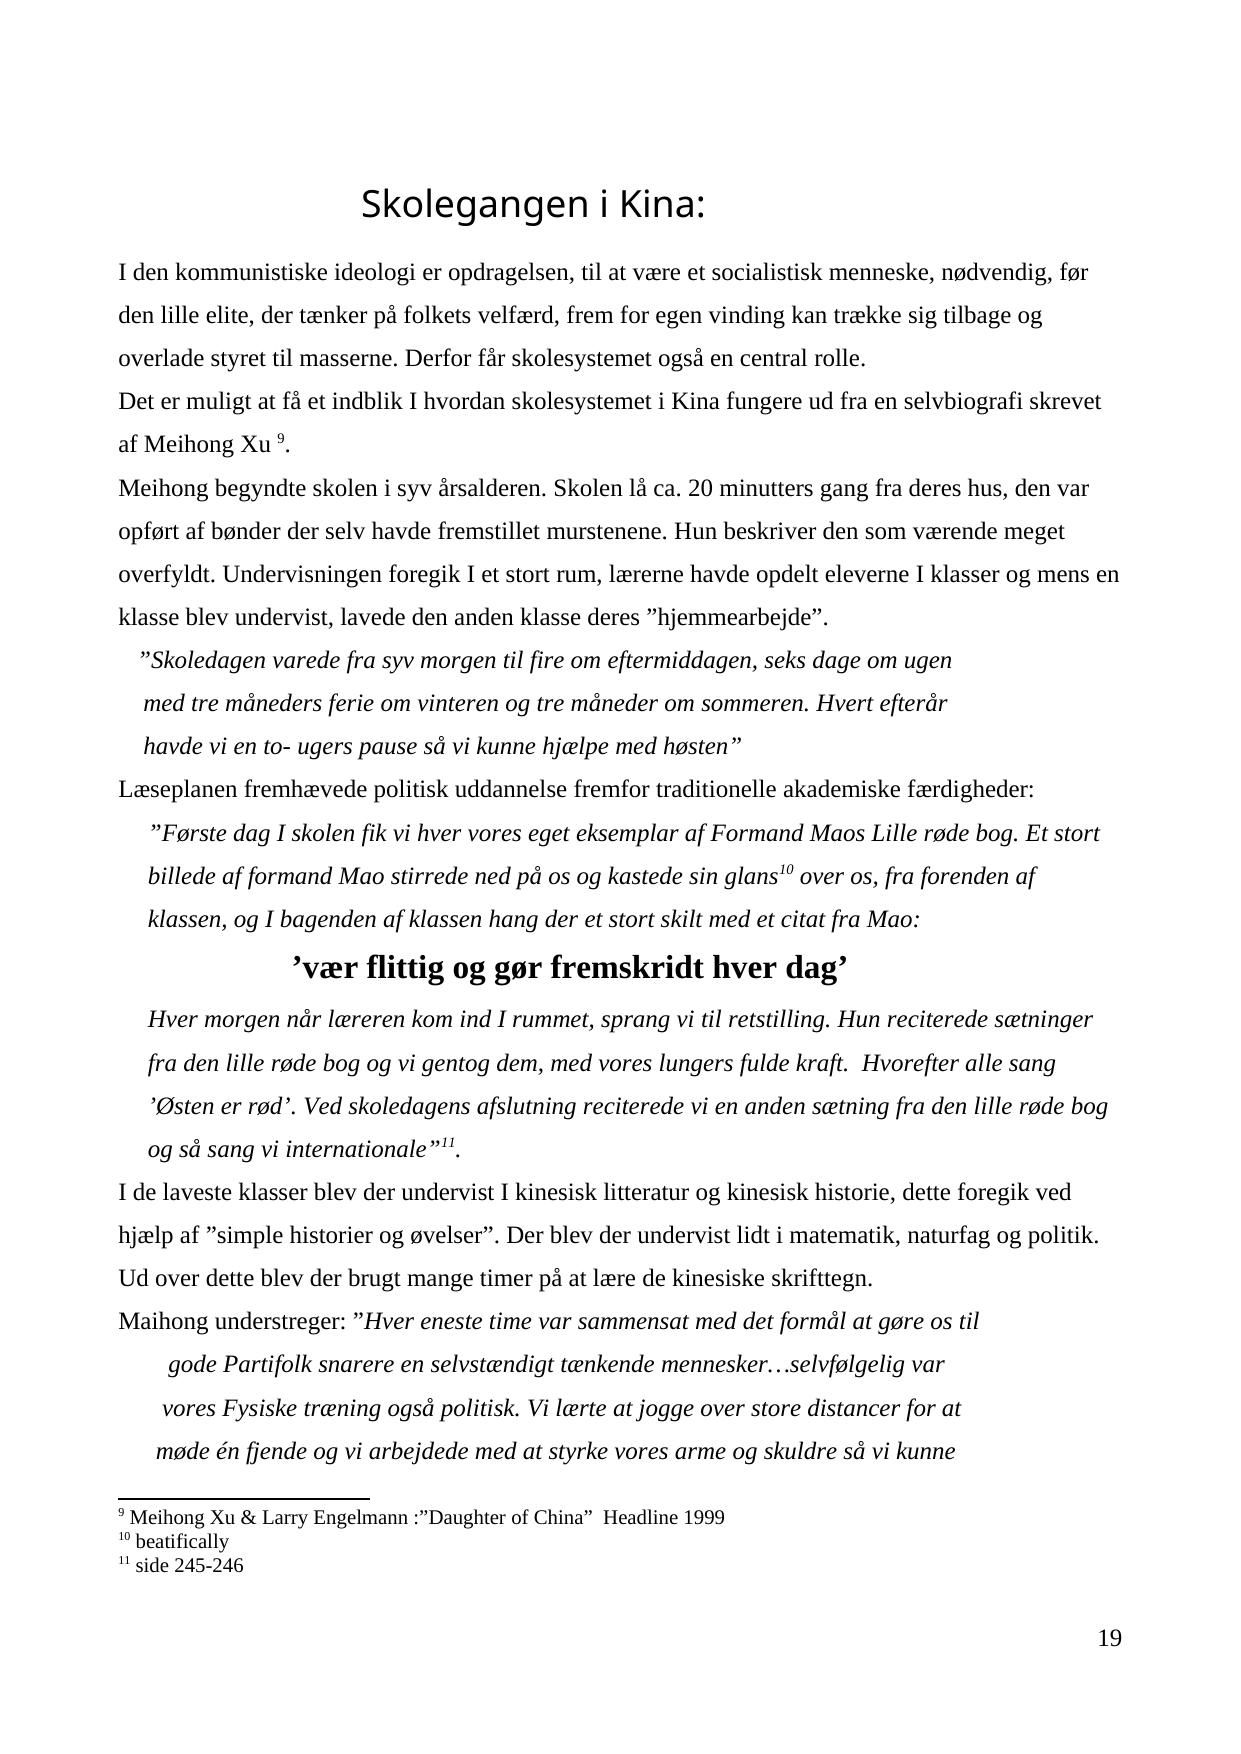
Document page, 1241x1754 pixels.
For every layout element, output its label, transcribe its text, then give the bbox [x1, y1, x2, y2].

text I den kommunistiske ideologi er opdragelsen, til at være et socialistisk menneske, nødvendig, før den lille elite, der tænker på folkets velfærd, frem for egen vinding kan trække sig tilbage og overlade styret til masserne. Derfor får skolesystemet også en central rolle. [118, 257, 1122, 372]
text ”Skoledagen varede fra syv morgen til fire om eftermiddagen, seks dage om ugen [118, 645, 1122, 674]
text Hver morgen når læreren kom ind I rummet, sprang vi til retstilling. Hun reciterede sætninger fra den lille røde bog og vi gentog dem, med vores lungers fulde kraft. Hvorefter alle sang ’Østen er rød’. Ved skoledagens afslutning reciterede vi en anden sætning fra den lille røde bog og så sang vi internationale”. [148, 1004, 1122, 1163]
text gode Partifolk snarere en selvstændigt tænkende mennesker…selvfølgelig var [118, 1349, 1122, 1378]
text Skolegangen i Kina: [118, 177, 1122, 228]
text Maihong understreger: ”Hver eneste time var sammensat med det formål at gøre os til [118, 1306, 1122, 1335]
text Det er muligt at få et indblik I hvordan skolesystemet i Kina fungere ud fra en selvbiografi skrevet af Meihong Xu . [118, 386, 1122, 458]
text møde én fjende og vi arbejdede med at styrke vores arme og skuldre så vi kunne [118, 1436, 1122, 1464]
text I de laveste klasser blev der undervist I kinesisk litteratur og kinesisk historie, dette foregik ved hjælp af ”simple historier og øvelser”. Der blev der undervist lidt i matematik, naturfag og politik. Ud over dette blev der brugt mange timer på at lære de kinesiske skrifttegn. [118, 1177, 1122, 1292]
text ”Første dag I skolen fik vi hver vores eget eksemplar af Formand Maos Lille røde bog. Et stort billede af formand Mao stirrede ned på os og kastede sin glans over os, fra forenden af klassen, og I bagenden af klassen hang der et stort skilt med et citat fra Mao: [148, 818, 1122, 933]
text havde vi en to- ugers pause så vi kunne hjælpe med høsten” [118, 731, 1122, 760]
text Meihong begyndte skolen i syv årsalderen. Skolen lå ca. 20 minutters gang fra deres hus, den var opført af bønder der selv havde fremstillet murstenene. Hun beskriver den som værende meget overfyldt. Undervisningen foregik I et stort rum, lærerne havde opdelt eleverne I klasser og mens en klasse blev undervist, lavede den anden klasse deres ”hjemmearbejde”. [118, 473, 1122, 631]
text ’vær flittig og gør fremskridt hver dag’ [148, 947, 1122, 985]
text Læseplanen fremhævede politisk uddannelse fremfor traditionelle akademiske færdigheder: [118, 774, 1122, 803]
text med tre måneders ferie om vinteren og tre måneder om sommeren. Hvert efterår [118, 688, 1122, 717]
text vores Fysiske træning også politisk. Vi lærte at jogge over store distancer for at [118, 1393, 1122, 1421]
